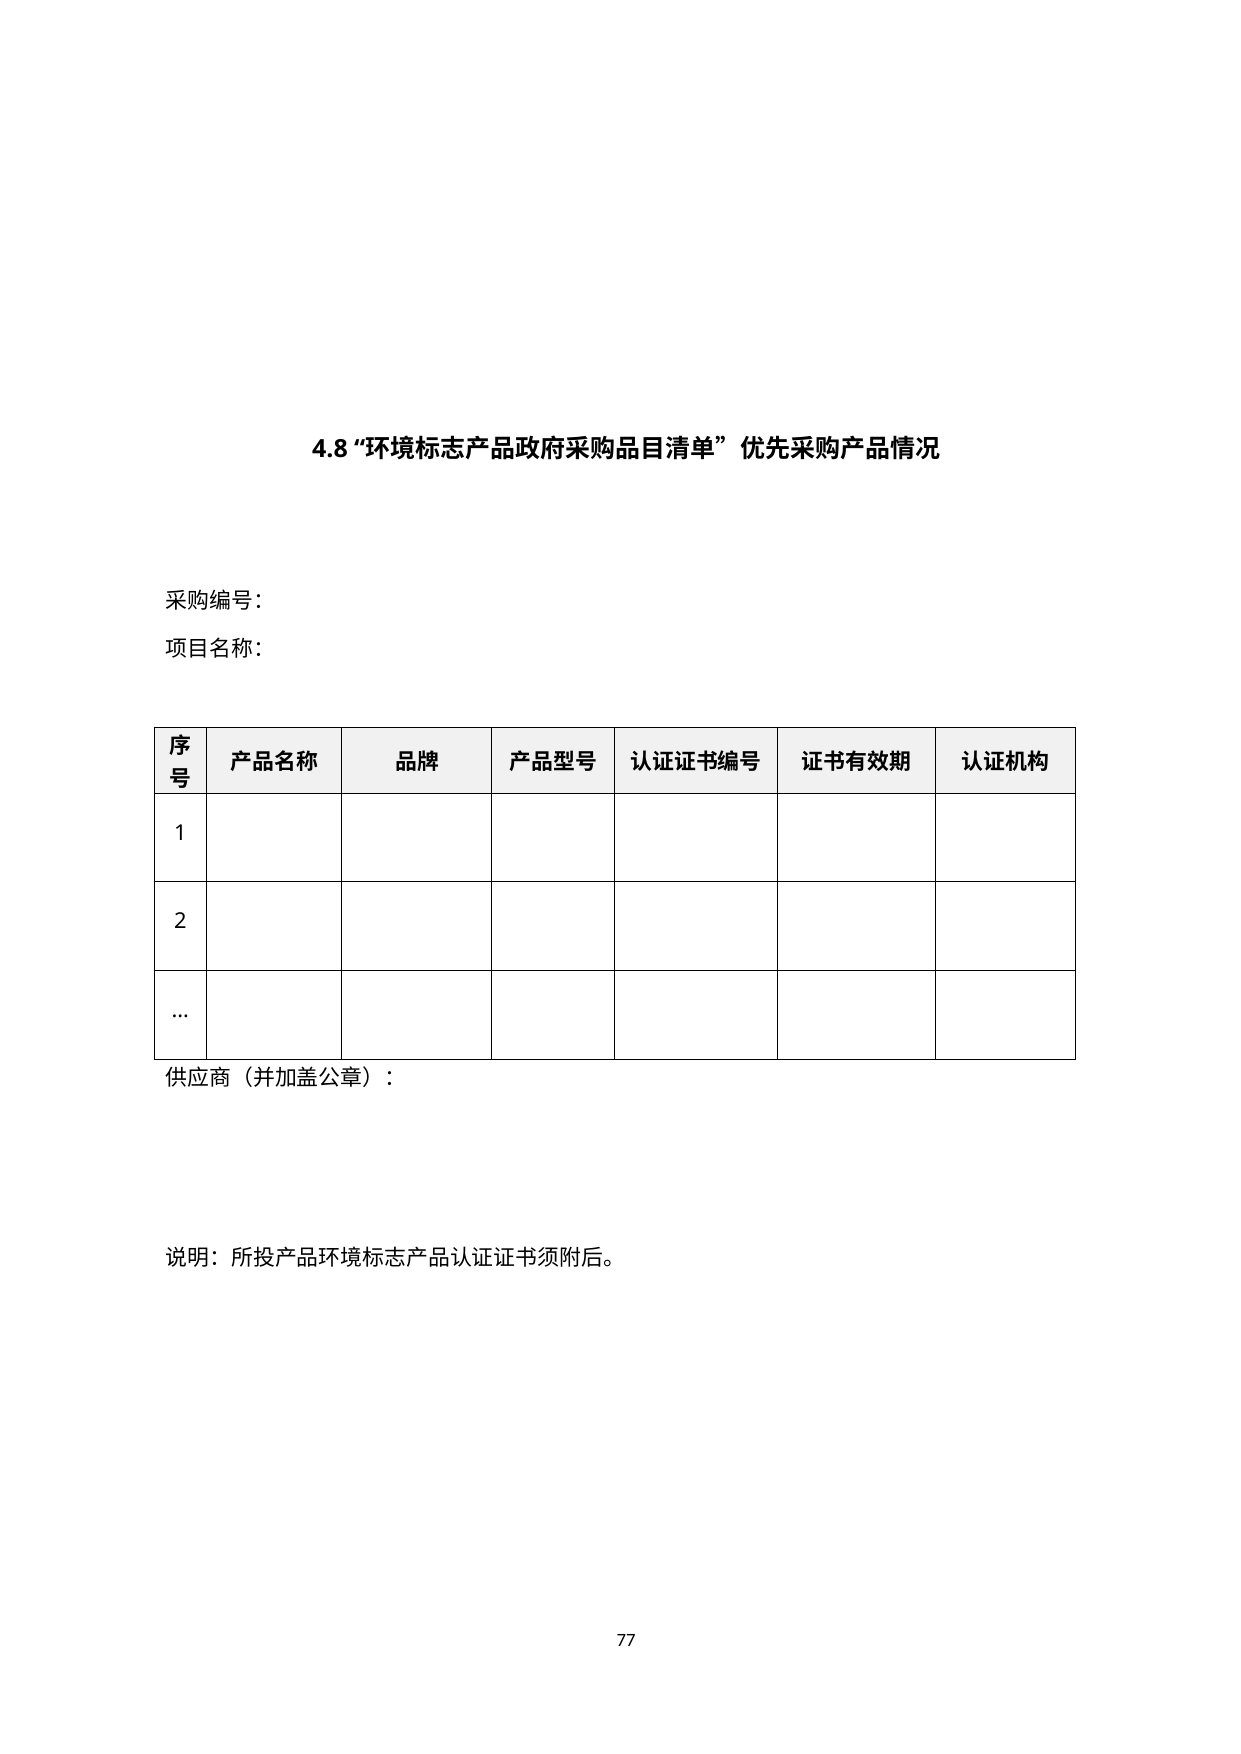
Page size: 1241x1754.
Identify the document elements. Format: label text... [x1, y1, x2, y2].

table_cell [207, 971, 341, 1058]
text 说明：所投产品环境标志产品认证证书须附后。 [165, 1240, 1087, 1272]
table_cell [615, 882, 777, 970]
text 供应商（并加盖公章）： [165, 1059, 1087, 1092]
table_cell 1 [155, 794, 206, 881]
table_cell [778, 882, 935, 970]
table_header 认证证书编号 [615, 728, 777, 793]
table_cell [778, 971, 935, 1058]
table_header 产品型号 [492, 728, 614, 793]
table_cell [207, 794, 341, 881]
table_cell [342, 971, 491, 1058]
table_cell [615, 971, 777, 1058]
table_cell [778, 794, 935, 881]
text 4.8 “环境标志产品政府采购品目清单”优先采购产品情况 [165, 414, 1087, 479]
table_cell [936, 971, 1075, 1058]
table_header 序号 [155, 728, 206, 793]
table_cell [936, 794, 1075, 881]
table_cell [207, 882, 341, 970]
table_header 产品名称 [207, 728, 341, 793]
table_header 品牌 [342, 728, 491, 793]
table_cell [492, 971, 614, 1058]
table_cell [492, 882, 614, 970]
text 采购编号： [165, 582, 1087, 615]
table_header 认证机构 [936, 728, 1075, 793]
table_cell [615, 794, 777, 881]
table_cell 2 [155, 882, 206, 970]
table_cell [492, 794, 614, 881]
table_cell [936, 882, 1075, 970]
table_cell [342, 882, 491, 970]
table_cell [342, 794, 491, 881]
table_cell … [155, 971, 206, 1058]
table_header 证书有效期 [778, 728, 935, 793]
text 项目名称： [165, 631, 1087, 663]
